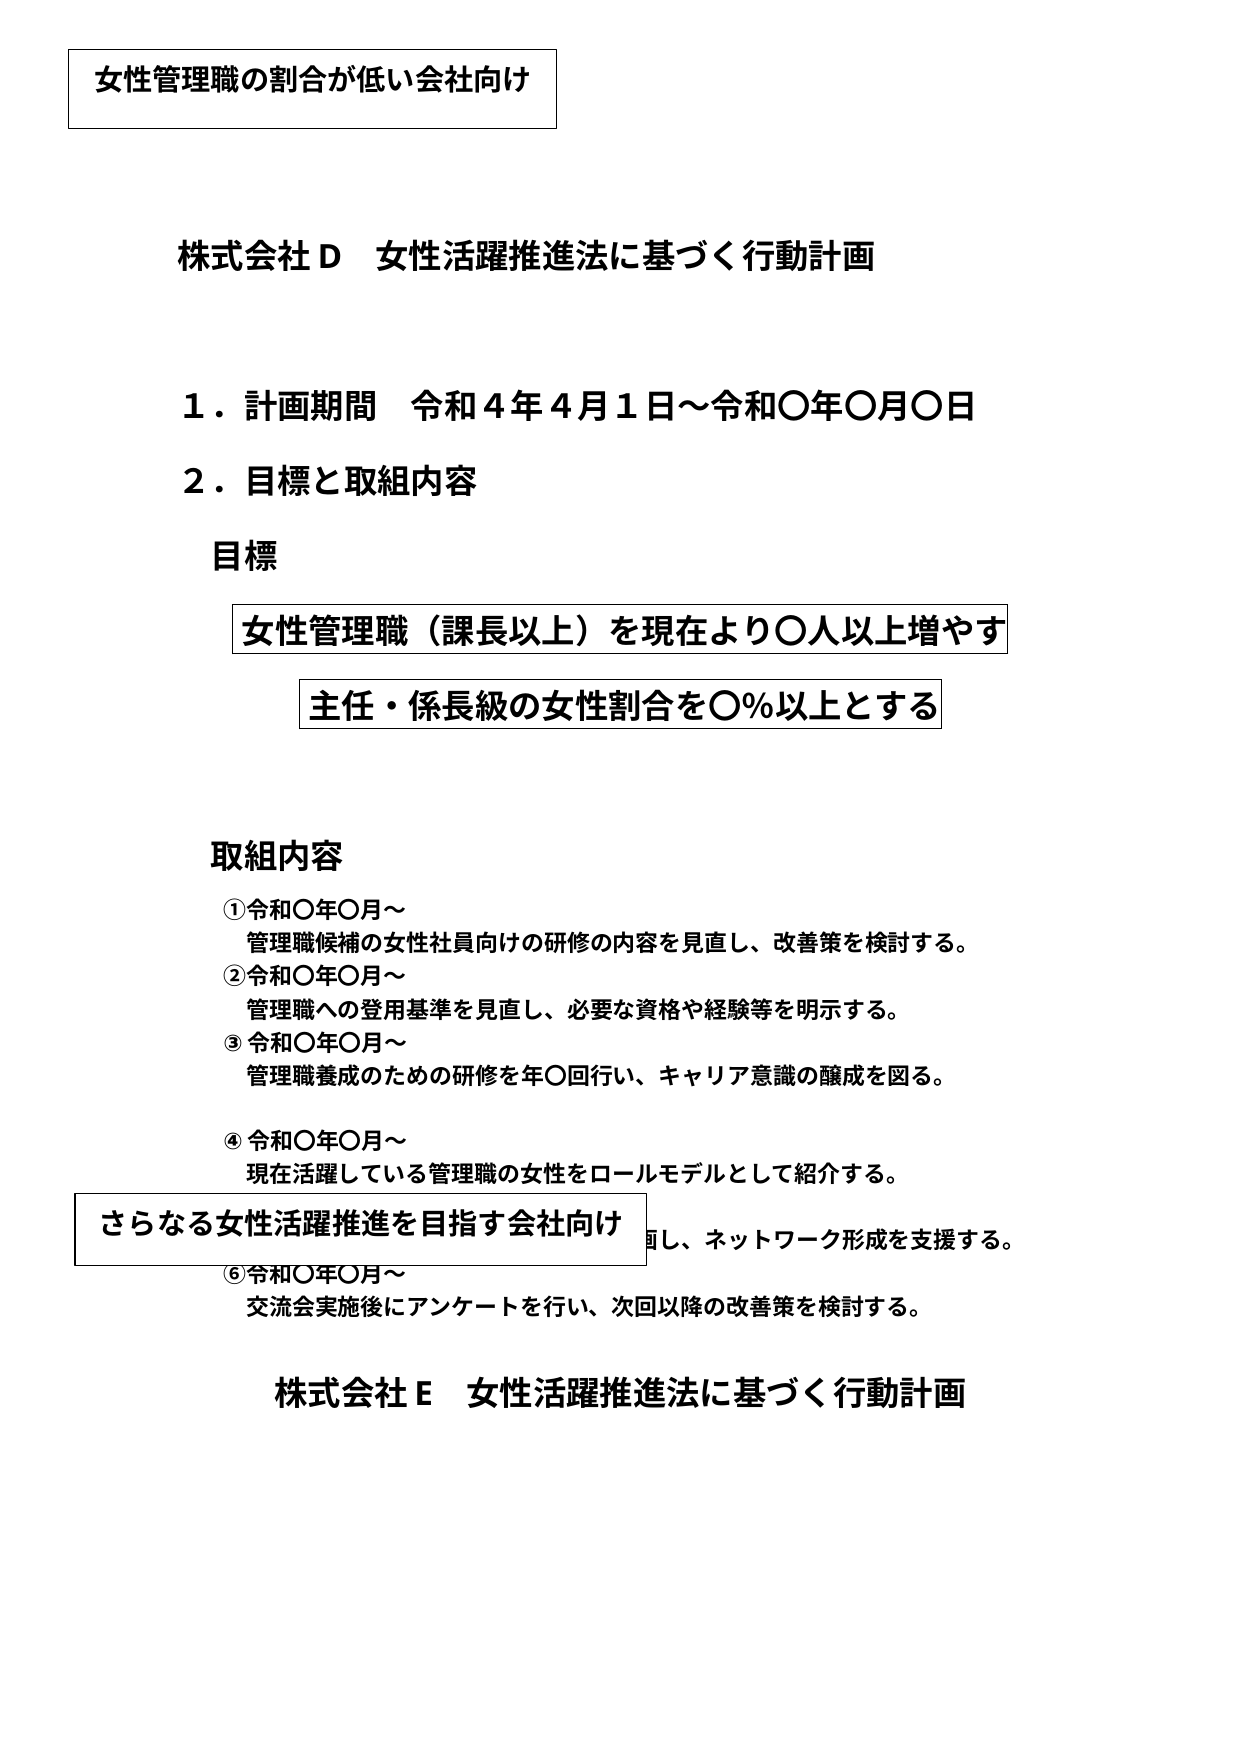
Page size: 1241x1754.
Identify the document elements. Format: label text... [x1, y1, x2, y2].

text 目標 [177, 517, 1063, 592]
text ②令和〇年〇月～ [177, 958, 1063, 991]
text 交流会実施後にアンケートを行い、次回以降の改善策を検討する。 [177, 1289, 1063, 1322]
text １．計画期間 令和４年４月１日～令和〇年〇月〇日 [177, 367, 1063, 442]
text ２．目標と取組内容 [177, 442, 1063, 517]
text 株式会社E 女性活躍推進法に基づく行動計画 [177, 1353, 1063, 1428]
text ①令和〇年〇月～ [177, 892, 1063, 925]
text 管理職への登用基準を見直し、必要な資格や経験等を明示する。 [177, 991, 1063, 1025]
text ⑤令和〇年〇月～ [177, 1189, 1063, 1222]
text 主任・係長級の女性割合を〇％以上とする [177, 667, 1063, 742]
text 管理職養成のための研修を年〇回行い、キャリア意識の醸成を図る。 [177, 1058, 1063, 1091]
text 管理職候補の女性社員向けの研修の内容を見直し、改善策を検討する。 [177, 925, 1063, 958]
text ④令和〇年〇月～ [177, 1122, 1063, 1156]
text 取組内容 [177, 817, 1063, 892]
text 現在活躍している管理職の女性をロールモデルとして紹介する。 [177, 1156, 1063, 1189]
text ⑥令和〇年〇月～ [177, 1256, 1063, 1289]
text 女性管理職（課長以上）を現在より〇人以上増やす [177, 592, 1063, 667]
text ③令和〇年〇月～ [177, 1025, 1063, 1058]
text 女性管理職と全女性社員の交流会を企画し、ネットワーク形成を支援する。 [647, 1222, 1063, 1256]
